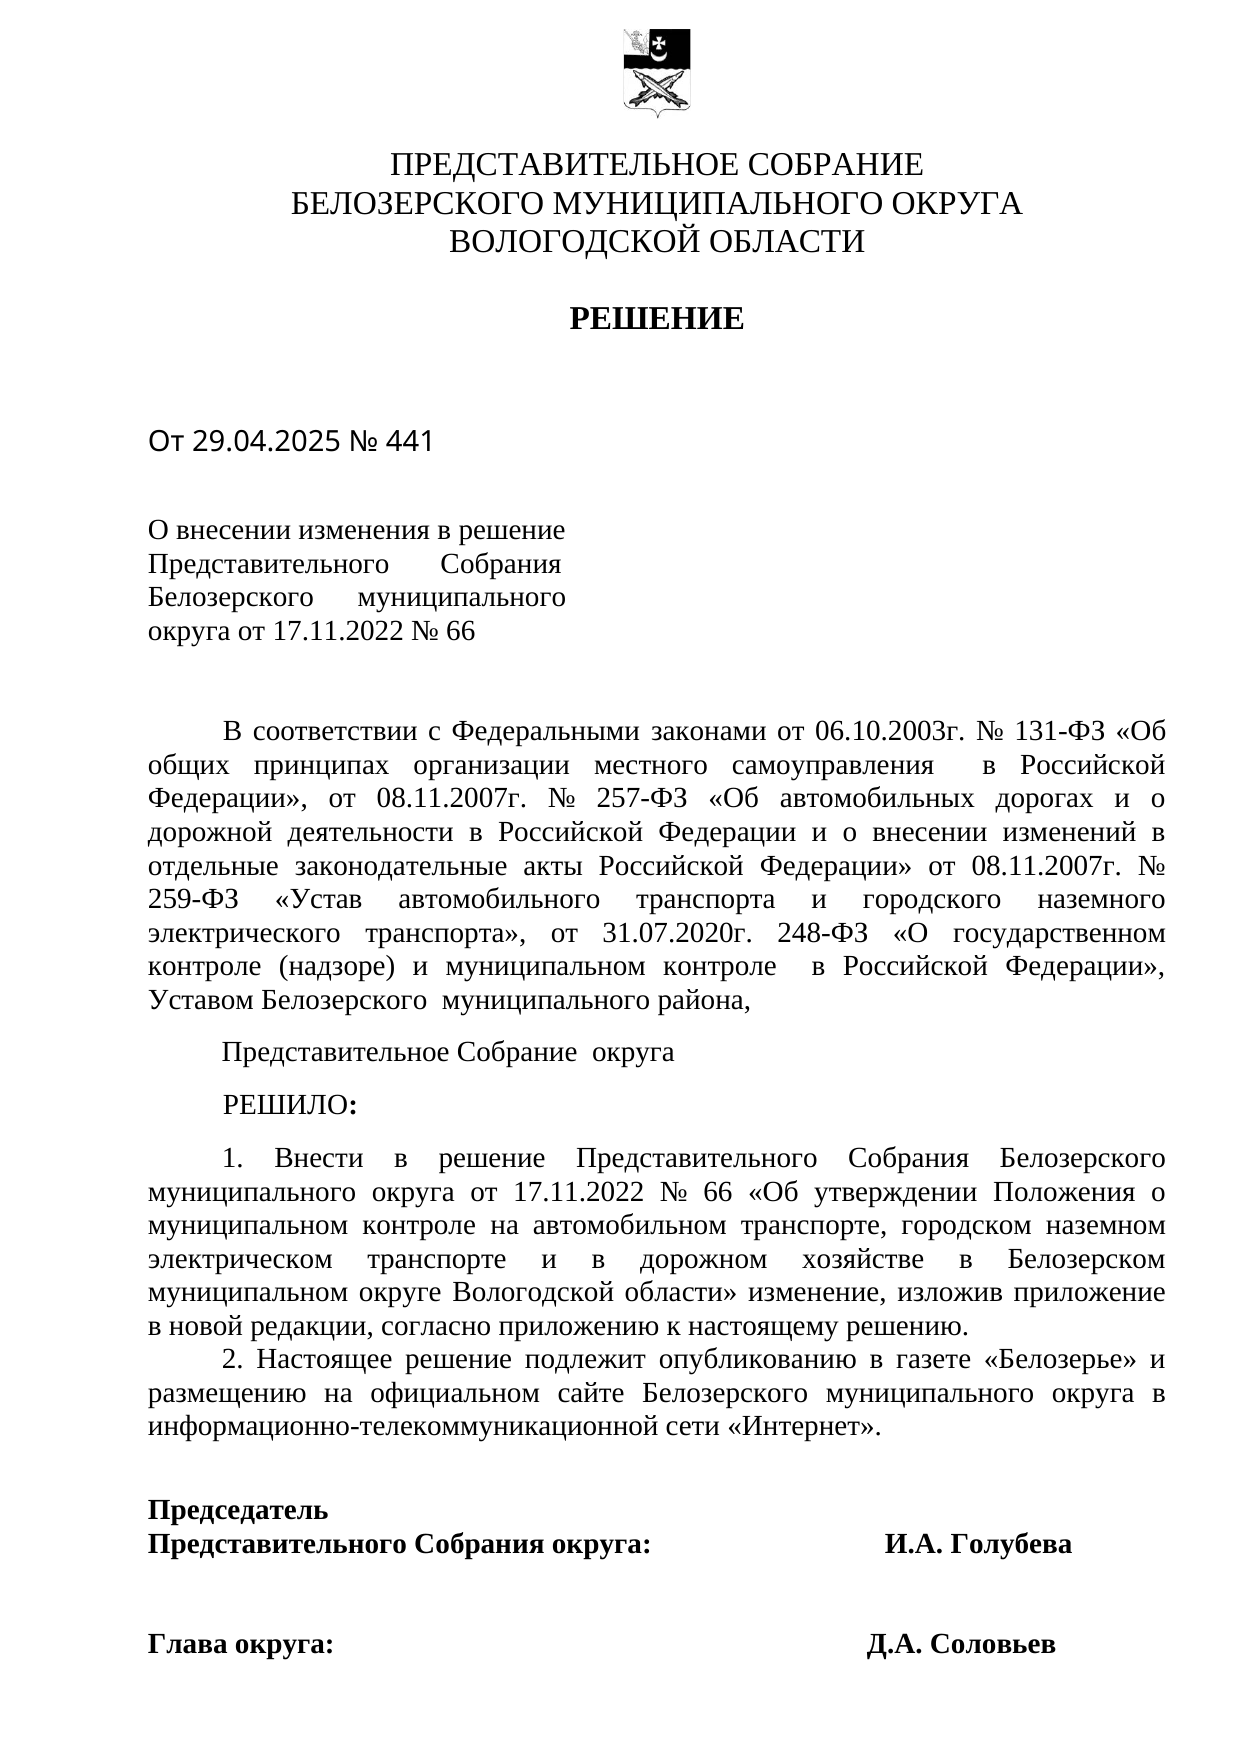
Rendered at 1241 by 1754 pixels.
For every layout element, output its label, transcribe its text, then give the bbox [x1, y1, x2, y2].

text РЕШЕНИЕ [148, 298, 1167, 336]
subtitle От 29.04.2025 № 441 [148, 421, 661, 460]
text ВОЛОГОДСКОЙ ОБЛАСТИ [148, 221, 1167, 259]
text Глава округа: Д.А. Соловьев [148, 1626, 1167, 1660]
text 1. Внести в решение Представительного Собрания Белозерского муниципального округа от 17.11.2022 № 66 «Об утверждении Положения о муниципальном контроле на автомобильном транспорте, городском наземном электрическом транспорте и в дорожном хозяйстве в Белозерском муниципальном округе Вологодской области» изменение, изложив приложение в новой редакции, согласно приложению к настоящему решению. [148, 1140, 1167, 1341]
text В соответствии с Федеральными законами от 06.10.2003г. № 131-ФЗ «Об общих принципах организации местного самоуправления в Российской Федерации», от 08.11.2007г. № 257-ФЗ «Об автомобильных дорогах и о дорожной деятельности в Российской Федерации и о внесении изменений в отдельные законодательные акты Российской Федерации» от 08.11.2007г. № 259-ФЗ «Устав автомобильного транспорта и городского наземного электрического транспорта», от 31.07.2020г. 248-ФЗ «О государственном контроле (надзоре) и муниципальном контроле в Российской Федерации», Уставом Белозерского муниципального района, [148, 713, 1167, 1015]
text БЕЛОЗЕРСКОГО МУНИЦИПАЛЬНОГО ОКРУГА [148, 183, 1167, 221]
text Представительное Собрание округа [148, 1034, 1167, 1068]
text Представительного Собрания округа: И.А. Голубева [148, 1526, 1167, 1559]
text 2. Настоящее решение подлежит опубликованию в газете «Белозерье» и размещению на официальном сайте Белозерского муниципального округа в информационно-телекоммуникационной сети «Интернет». [148, 1341, 1167, 1442]
text О внесении изменения в решение [148, 512, 620, 546]
text Председатель [148, 1492, 1167, 1526]
text РЕШИЛО: [148, 1087, 1167, 1121]
text ПРЕДСТАВИТЕЛЬНОЕ СОБРАНИЕ [148, 144, 1167, 183]
picture [623, 29, 691, 119]
text округа от 17.11.2022 № 66 [148, 613, 620, 646]
text Представительного Собрания [148, 546, 620, 579]
text Белозерского муниципального [148, 579, 620, 613]
